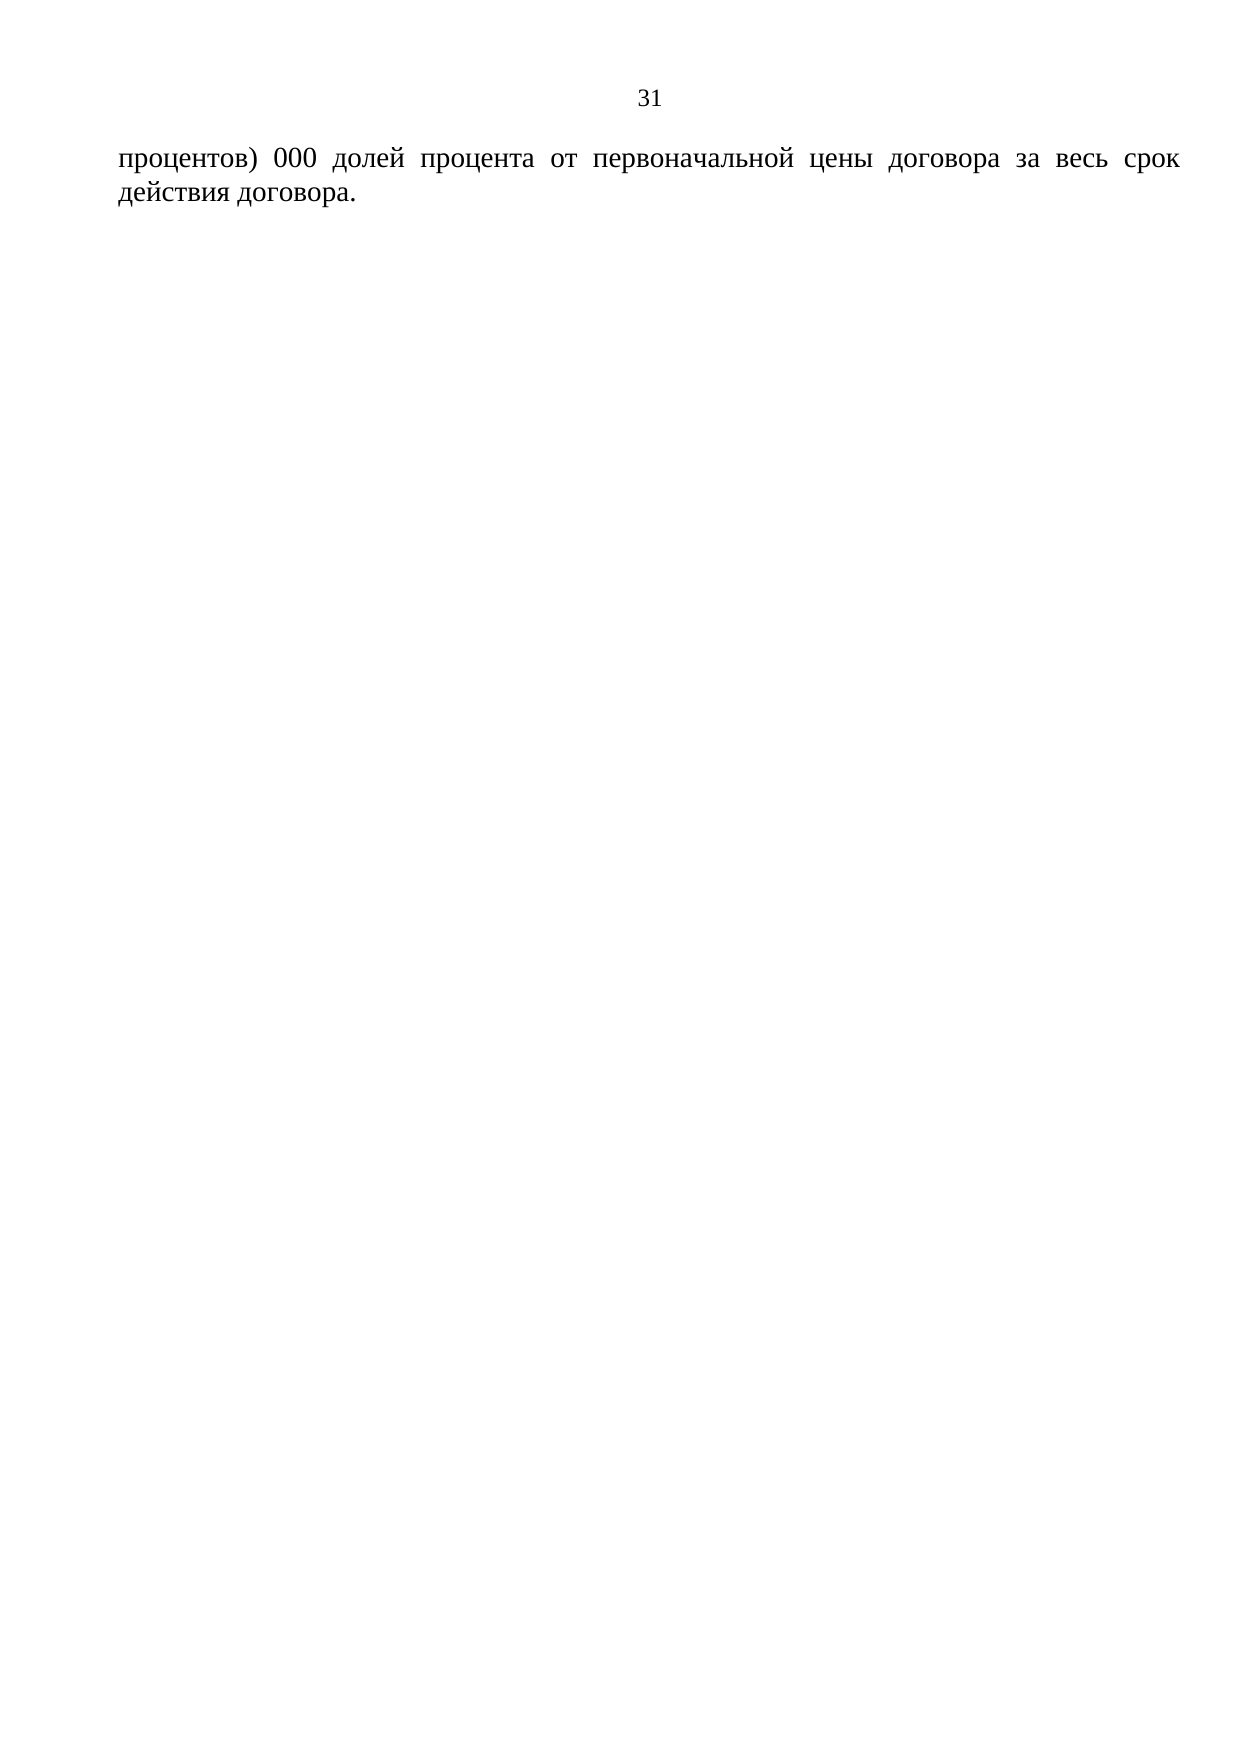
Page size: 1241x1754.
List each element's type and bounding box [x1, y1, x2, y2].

text [118, 140, 1181, 207]
